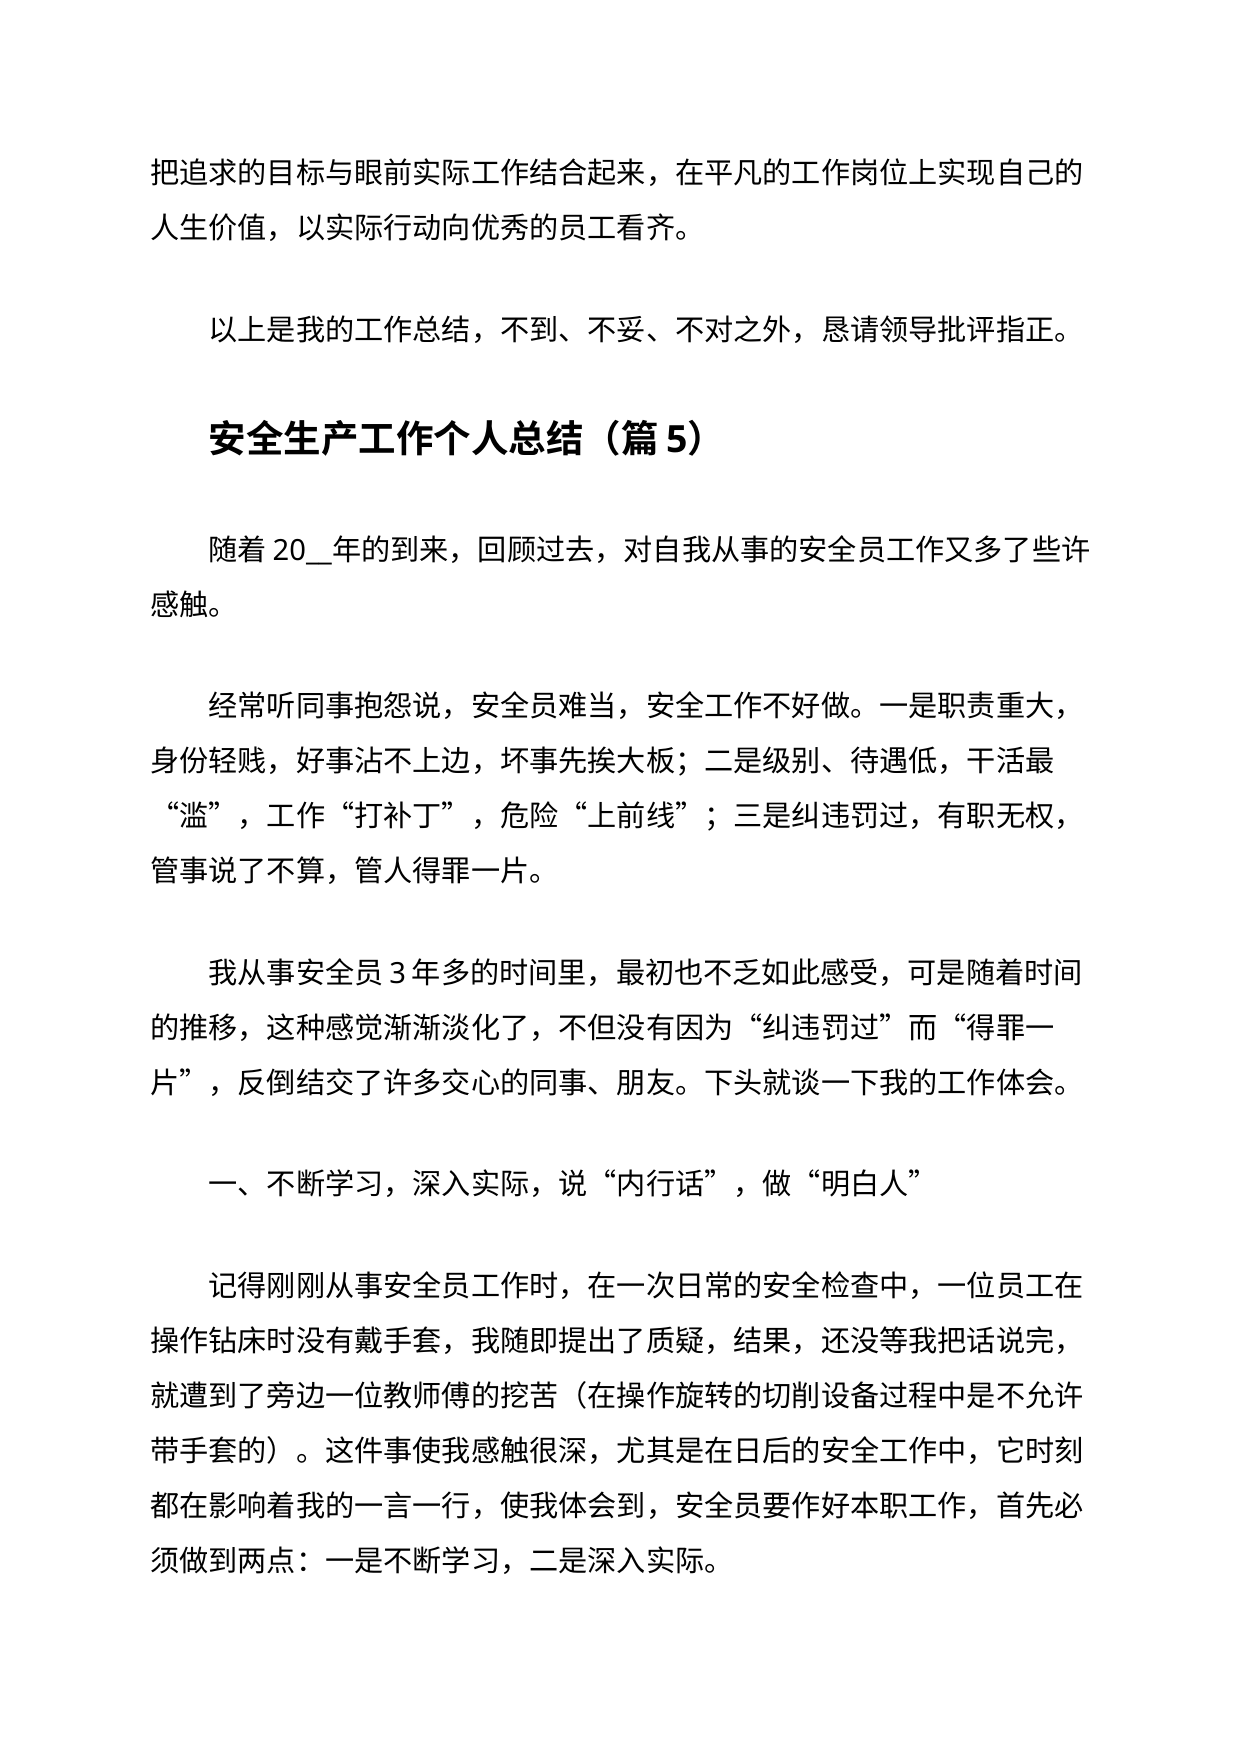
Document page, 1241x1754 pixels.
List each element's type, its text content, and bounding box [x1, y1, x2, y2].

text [150, 150, 1090, 247]
text 安全生产工作个人总结（篇5） [150, 408, 1090, 463]
text 经常听同事抱怨说，安全员难当，安全工作不好做。一是职责重大，身份轻贱，好事沾不上边，坏事先挨大板；二是级别、待遇低，干活最“滥”，工作“打补丁”，危险“上前线”；三是纠违罚过，有职无权，管事说了不算，管人得罪一片。 [150, 683, 1090, 890]
text 以上是我的工作总结，不到、不妥、不对之外，恳请领导批评指正。 [150, 307, 1090, 349]
text 记得刚刚从事安全员工作时，在一次日常的安全检查中，一位员工在操作钻床时没有戴手套，我随即提出了质疑，结果，还没等我把话说完，就遭到了旁边一位教师傅的挖苦（在操作旋转的切削设备过程中是不允许带手套的）。这件事使我感触很深，尤其是在日后的安全工作中，它时刻都在影响着我的一言一行，使我体会到，安全员要作好本职工作，首先必须做到两点：一是不断学习，二是深入实际。 [150, 1263, 1090, 1579]
text 一、不断学习，深入实际，说“内行话”，做“明白人” [150, 1161, 1090, 1203]
text 我从事安全员3年多的时间里，最初也不乏如此感受，可是随着时间的推移，这种感觉渐渐淡化了，不但没有因为“纠违罚过”而“得罪一片”，反倒结交了许多交心的同事、朋友。下头就谈一下我的工作体会。 [150, 949, 1090, 1101]
text 随着20__年的到来，回顾过去，对自我从事的安全员工作又多了些许感触。 [150, 526, 1090, 623]
